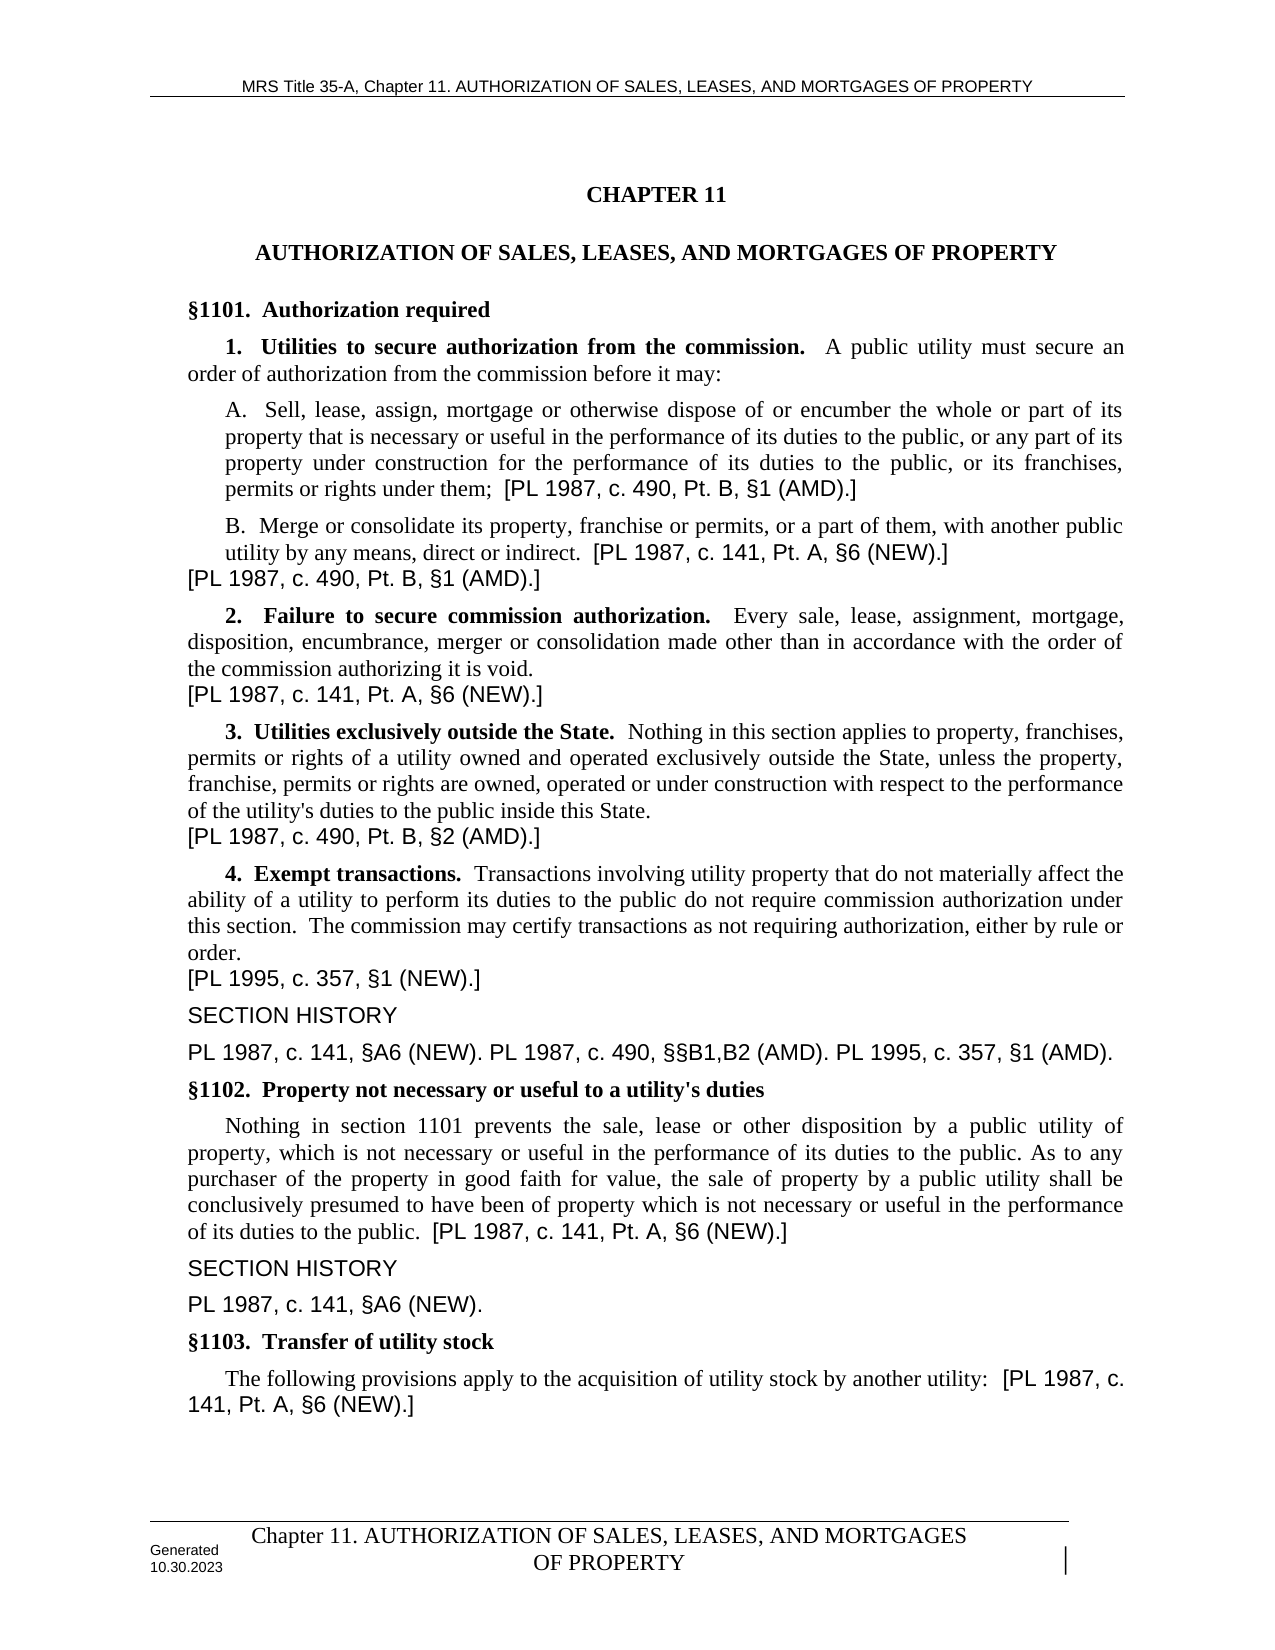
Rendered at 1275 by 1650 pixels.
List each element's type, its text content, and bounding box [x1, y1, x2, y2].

text 2. Failure to secure commission authorization. Every sale, lease, assignment, mortgage, disposition, encumbrance, merger or consolidation made other than in accordance with the order of the commission authorizing it is void. [187, 602, 1125, 681]
text B. Merge or consolidate its property, franchise or permits, or a part of them, with another public utility by any means, direct or indirect. [PL 1987, c. 141, Pt. A, §6 (NEW).] [225, 512, 1125, 565]
text 4. Exempt transactions. Transactions involving utility property that do not materially affect the ability of a utility to perform its duties to the public do not require commission authorization under this section. The commission may certify transactions as not requiring authorization, either by rule or order. [187, 860, 1125, 965]
text SECTION HISTORY [187, 1255, 1125, 1281]
text AUTHORIZATION OF SALES, LEASES, AND MORTGAGES OF PROPERTY [187, 239, 1125, 265]
text 1. Utilities to secure authorization from the commission. A public utility must secure an order of authorization from the commission before it may: [187, 333, 1125, 386]
text 3. Utilities exclusively outside the State. Nothing in this section applies to property, franchises, permits or rights of a utility owned and operated exclusively outside the State, unless the property, franchise, permits or rights are owned, operated or under construction with respect to the performance of the utility's duties to the public inside this State. [187, 718, 1125, 823]
text A. Sell, lease, assign, mortgage or otherwise dispose of or encumber the whole or part of its property that is necessary or useful in the performance of its duties to the public, or any part of its property under construction for the performance of its duties to the public, or its franchises, permits or rights under them; [PL 1987, c. 490, Pt. B, §1 (AMD).] [225, 396, 1125, 502]
text PL 1987, c. 141, §A6 (NEW). [187, 1291, 1125, 1318]
text SECTION HISTORY [187, 1002, 1125, 1028]
text [PL 1995, c. 357, §1 (NEW).] [187, 965, 1125, 992]
text Nothing in section 1101 prevents the sale, lease or other disposition by a public utility of property, which is not necessary or useful in the performance of its duties to the public. As to any purchaser of the property in good faith for value, the sale of property by a public utility shall be conclusively presumed to have been of property which is not necessary or useful in the performance of its duties to the public. [PL 1987, c. 141, Pt. A, §6 (NEW).] [187, 1112, 1125, 1244]
text CHAPTER 11 [187, 181, 1125, 208]
text §1101. Authorization required [187, 296, 1125, 323]
text [PL 1987, c. 490, Pt. B, §2 (AMD).] [187, 823, 1125, 849]
text PL 1987, c. 141, §A6 (NEW). PL 1987, c. 490, §§B1,B2 (AMD). PL 1995, c. 357, §1 (AMD). [187, 1039, 1125, 1065]
text §1102. Property not necessary or useful to a utility's duties [187, 1076, 1125, 1102]
text §1103. Transfer of utility stock [187, 1328, 1125, 1354]
text The following provisions apply to the acquisition of utility stock by another utility: [PL 1987, c. 141, Pt. A, §6 (NEW).] [187, 1365, 1125, 1418]
text [PL 1987, c. 141, Pt. A, §6 (NEW).] [187, 681, 1125, 707]
text [PL 1987, c. 490, Pt. B, §1 (AMD).] [187, 565, 1125, 591]
